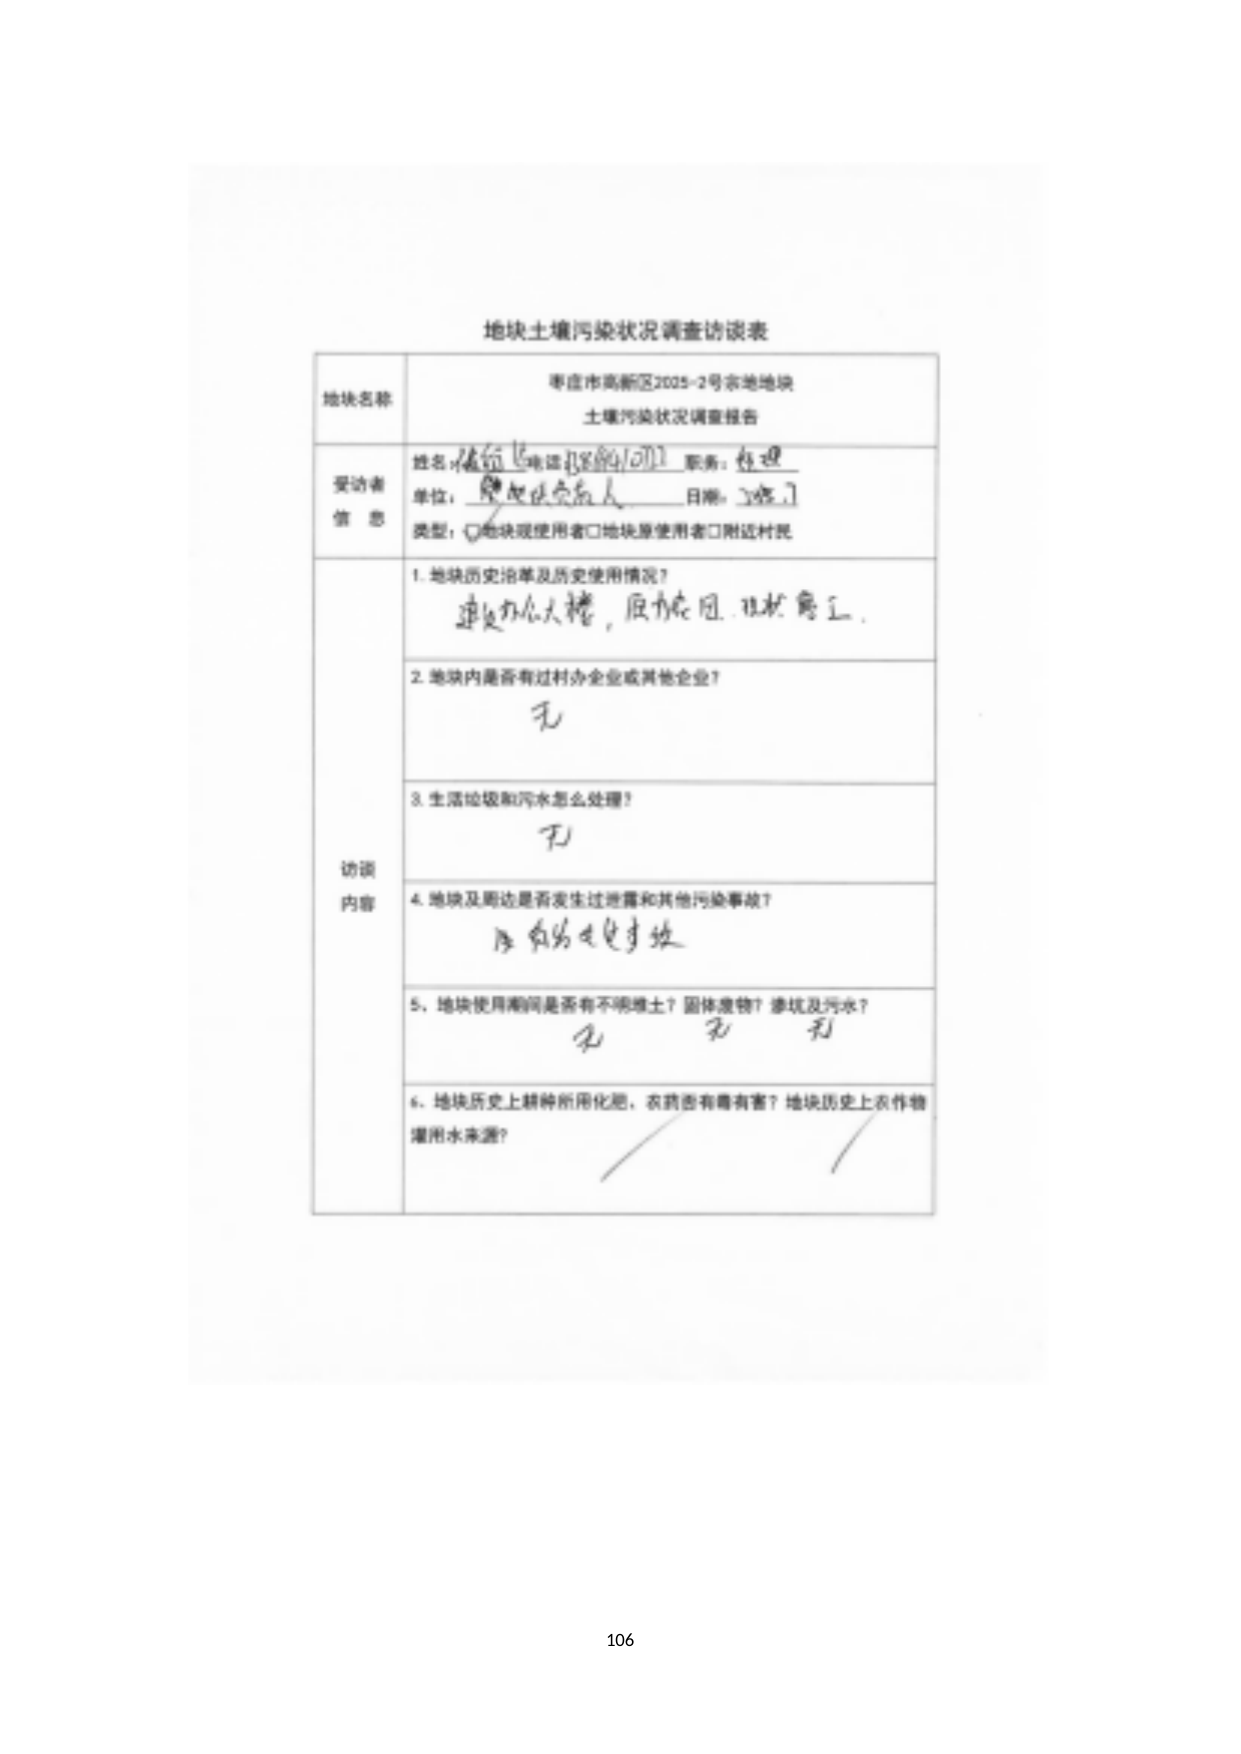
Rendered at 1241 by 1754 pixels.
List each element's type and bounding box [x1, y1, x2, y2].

picture [187, 162, 1052, 1385]
